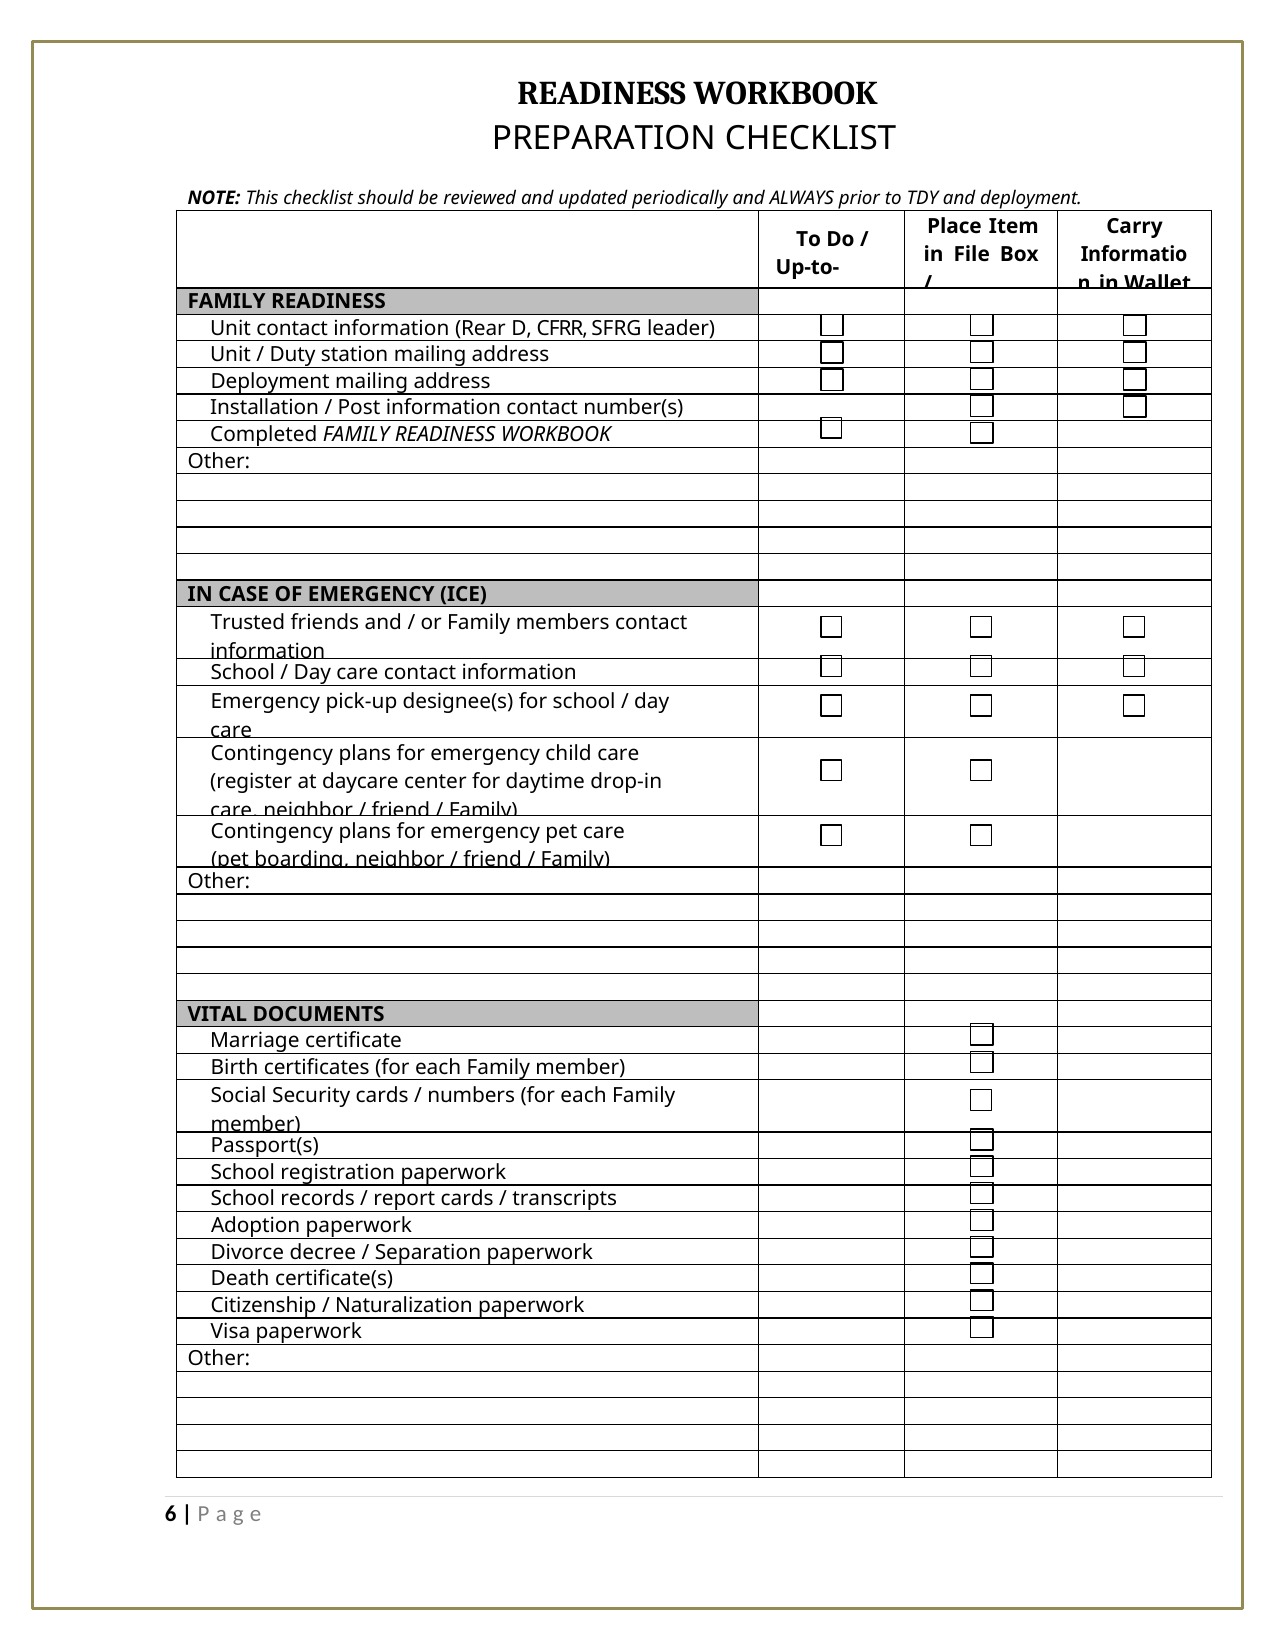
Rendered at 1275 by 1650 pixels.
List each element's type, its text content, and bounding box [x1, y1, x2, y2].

table_cell [1058, 868, 1211, 893]
table_cell [759, 659, 904, 685]
table_cell [905, 607, 1057, 658]
table_cell [905, 1054, 1057, 1079]
table_cell [905, 368, 1057, 393]
subtitle PREPARATION CHECKLIST [193, 113, 1194, 159]
table_cell [1058, 448, 1211, 473]
table_cell [1058, 738, 1211, 814]
table_cell [905, 1425, 1057, 1450]
table_cell Visa paperwork [177, 1319, 758, 1344]
table_cell School records / report cards / transcripts [177, 1186, 758, 1211]
table_cell [759, 948, 904, 973]
table_cell Adoption paperwork [177, 1212, 758, 1238]
table_cell [759, 816, 904, 866]
table_header Carry Information in Wallet [1058, 211, 1211, 287]
table_cell [177, 528, 758, 553]
table_cell [1058, 315, 1211, 340]
table_cell [177, 1425, 758, 1450]
table_cell [905, 501, 1057, 526]
table_cell FAMILY READINESS [177, 289, 758, 314]
table_cell Marriage certificate [177, 1027, 758, 1053]
table_cell [905, 1001, 1057, 1026]
table_cell [177, 1451, 758, 1477]
table_cell School / Day care contact information [177, 659, 758, 685]
table_cell [1058, 1319, 1211, 1344]
table_cell [1058, 1133, 1211, 1158]
table_cell [759, 474, 904, 499]
table_cell [759, 1186, 904, 1211]
table_cell [1058, 1425, 1211, 1450]
table_cell [905, 1080, 1057, 1131]
table_cell [905, 1398, 1057, 1423]
table_cell [905, 289, 1057, 314]
table_cell [905, 816, 1057, 866]
table_header To Do / Up-to-Date [759, 211, 904, 287]
table_cell [905, 1159, 1057, 1184]
table_cell [759, 921, 904, 946]
table_cell [759, 1292, 904, 1317]
table_cell [905, 554, 1057, 579]
table_cell [1058, 659, 1211, 685]
table_header [177, 211, 758, 287]
table_cell [759, 448, 904, 473]
table_cell [177, 974, 758, 999]
table_cell [759, 581, 904, 606]
table_cell [1058, 1186, 1211, 1211]
table_cell [759, 1212, 904, 1238]
table_cell Unit / Duty station mailing address [177, 341, 758, 367]
table_cell [905, 1239, 1057, 1264]
table_cell [177, 554, 758, 579]
table_cell Divorce decree / Separation paperwork [177, 1239, 758, 1264]
table_cell Emergency pick-up designee(s) for school / day care [177, 686, 758, 737]
table_cell [1058, 1159, 1211, 1184]
table_cell [905, 1292, 1057, 1317]
table_cell [759, 1080, 904, 1131]
table_cell [759, 554, 904, 579]
table_cell [759, 289, 904, 314]
table_cell [759, 868, 904, 893]
table_cell [1058, 1345, 1211, 1371]
table_cell [177, 921, 758, 946]
table_cell [759, 738, 904, 814]
table_cell Social Security cards / numbers (for each Family member) [177, 1080, 758, 1131]
table_cell [905, 1451, 1057, 1477]
table_cell [1058, 686, 1211, 737]
table_header Place Item in File Box / Notebook [905, 211, 1057, 287]
table_cell Contingency plans for emergency pet care (pet boarding, neighbor / friend / Family) [177, 816, 758, 866]
table_cell [1058, 921, 1211, 946]
table_cell [905, 1345, 1057, 1371]
table_cell [905, 868, 1057, 893]
table_cell [1058, 1292, 1211, 1317]
table_cell [905, 1372, 1057, 1397]
table_cell [905, 1319, 1057, 1344]
table_cell [759, 1133, 904, 1158]
table_cell [905, 921, 1057, 946]
table_cell [1058, 607, 1211, 658]
table_cell [177, 948, 758, 973]
table_cell [905, 421, 1057, 447]
table_cell [1058, 368, 1211, 393]
table_cell [1058, 1239, 1211, 1264]
table_cell [759, 528, 904, 553]
subtitle READINESS WORKBOOK [193, 75, 1194, 113]
table_cell [759, 1345, 904, 1371]
table_cell [759, 974, 904, 999]
table_cell [905, 738, 1057, 814]
table_cell [905, 1133, 1057, 1158]
table_cell [759, 1027, 904, 1053]
table_cell [905, 895, 1057, 920]
table_cell [1058, 948, 1211, 973]
table_cell Citizenship / Naturalization paperwork [177, 1292, 758, 1317]
table_cell [1058, 1212, 1211, 1238]
table_cell [759, 686, 904, 737]
table_cell [1058, 421, 1211, 447]
table_cell [1058, 1054, 1211, 1079]
table_cell [1058, 395, 1211, 420]
table_cell Death certificate(s) [177, 1265, 758, 1291]
table_cell [1058, 1372, 1211, 1397]
table_cell Unit contact information (Rear D, CFRR, SFRG leader) [177, 315, 758, 340]
table_cell [759, 368, 904, 393]
table_cell [905, 974, 1057, 999]
table_cell [177, 1398, 758, 1423]
table_cell [759, 1451, 904, 1477]
table_cell [1058, 289, 1211, 314]
table_cell [759, 1398, 904, 1423]
table_cell [1058, 974, 1211, 999]
table_cell [1058, 895, 1211, 920]
table_cell [1058, 816, 1211, 866]
table_cell [1058, 1027, 1211, 1053]
table_cell Trusted friends and / or Family members contact information [177, 607, 758, 658]
table_cell [905, 315, 1057, 340]
table_cell Deployment mailing address [177, 368, 758, 393]
table_cell [177, 474, 758, 499]
table_cell IN CASE OF EMERGENCY (ICE) [177, 581, 758, 606]
table_cell [1058, 1398, 1211, 1423]
table_cell Contingency plans for emergency child care (register at daycare center for daytime drop-in care, neighbor / friend / Family) [177, 738, 758, 814]
table_cell [759, 1159, 904, 1184]
table_cell [1058, 1001, 1211, 1026]
table_cell Other: [177, 1345, 758, 1371]
table_cell [1058, 501, 1211, 526]
table_cell [905, 448, 1057, 473]
table_cell [905, 528, 1057, 553]
table_cell [1058, 1451, 1211, 1477]
table_cell Passport(s) [177, 1133, 758, 1158]
table_cell Birth certificates (for each Family member) [177, 1054, 758, 1079]
table_cell [759, 1001, 904, 1026]
table_cell [1058, 1080, 1211, 1131]
table_cell [759, 315, 904, 340]
text NOTE: This checklist should be reviewed and updated periodically and ALWAYS prior to TDY and deployment. [187, 184, 1223, 209]
table_cell [905, 686, 1057, 737]
table_cell [759, 421, 904, 447]
table_cell [759, 1319, 904, 1344]
table_cell [905, 395, 1057, 420]
table_cell [759, 895, 904, 920]
table_cell Installation / Post information contact number(s) [177, 395, 758, 420]
table_cell [905, 1212, 1057, 1238]
table_cell [177, 501, 758, 526]
table_cell [759, 395, 904, 420]
table_cell [1058, 554, 1211, 579]
table_cell School registration paperwork [177, 1159, 758, 1184]
table_cell [759, 1372, 904, 1397]
table_cell [759, 341, 904, 367]
table_cell [759, 1425, 904, 1450]
table_cell [905, 1265, 1057, 1291]
table_cell [759, 1265, 904, 1291]
table_cell [905, 1186, 1057, 1211]
table_cell [905, 948, 1057, 973]
table_cell [905, 659, 1057, 685]
table_cell [177, 1372, 758, 1397]
table_cell VITAL DOCUMENTS [177, 1001, 758, 1026]
table_cell [759, 607, 904, 658]
table_cell [905, 1027, 1057, 1053]
table_cell [1058, 528, 1211, 553]
table_cell [1058, 581, 1211, 606]
table_cell [177, 895, 758, 920]
table_cell [905, 341, 1057, 367]
table_cell Completed FAMILY READINESS WORKBOOK [177, 421, 758, 447]
table_cell Other: [177, 868, 758, 893]
table_cell [1058, 1265, 1211, 1291]
table_cell [905, 581, 1057, 606]
table_cell [759, 501, 904, 526]
table_cell [1058, 474, 1211, 499]
table_cell Other: [177, 448, 758, 473]
table_cell [905, 474, 1057, 499]
table_cell [759, 1054, 904, 1079]
table_cell [1058, 341, 1211, 367]
table_cell [759, 1239, 904, 1264]
